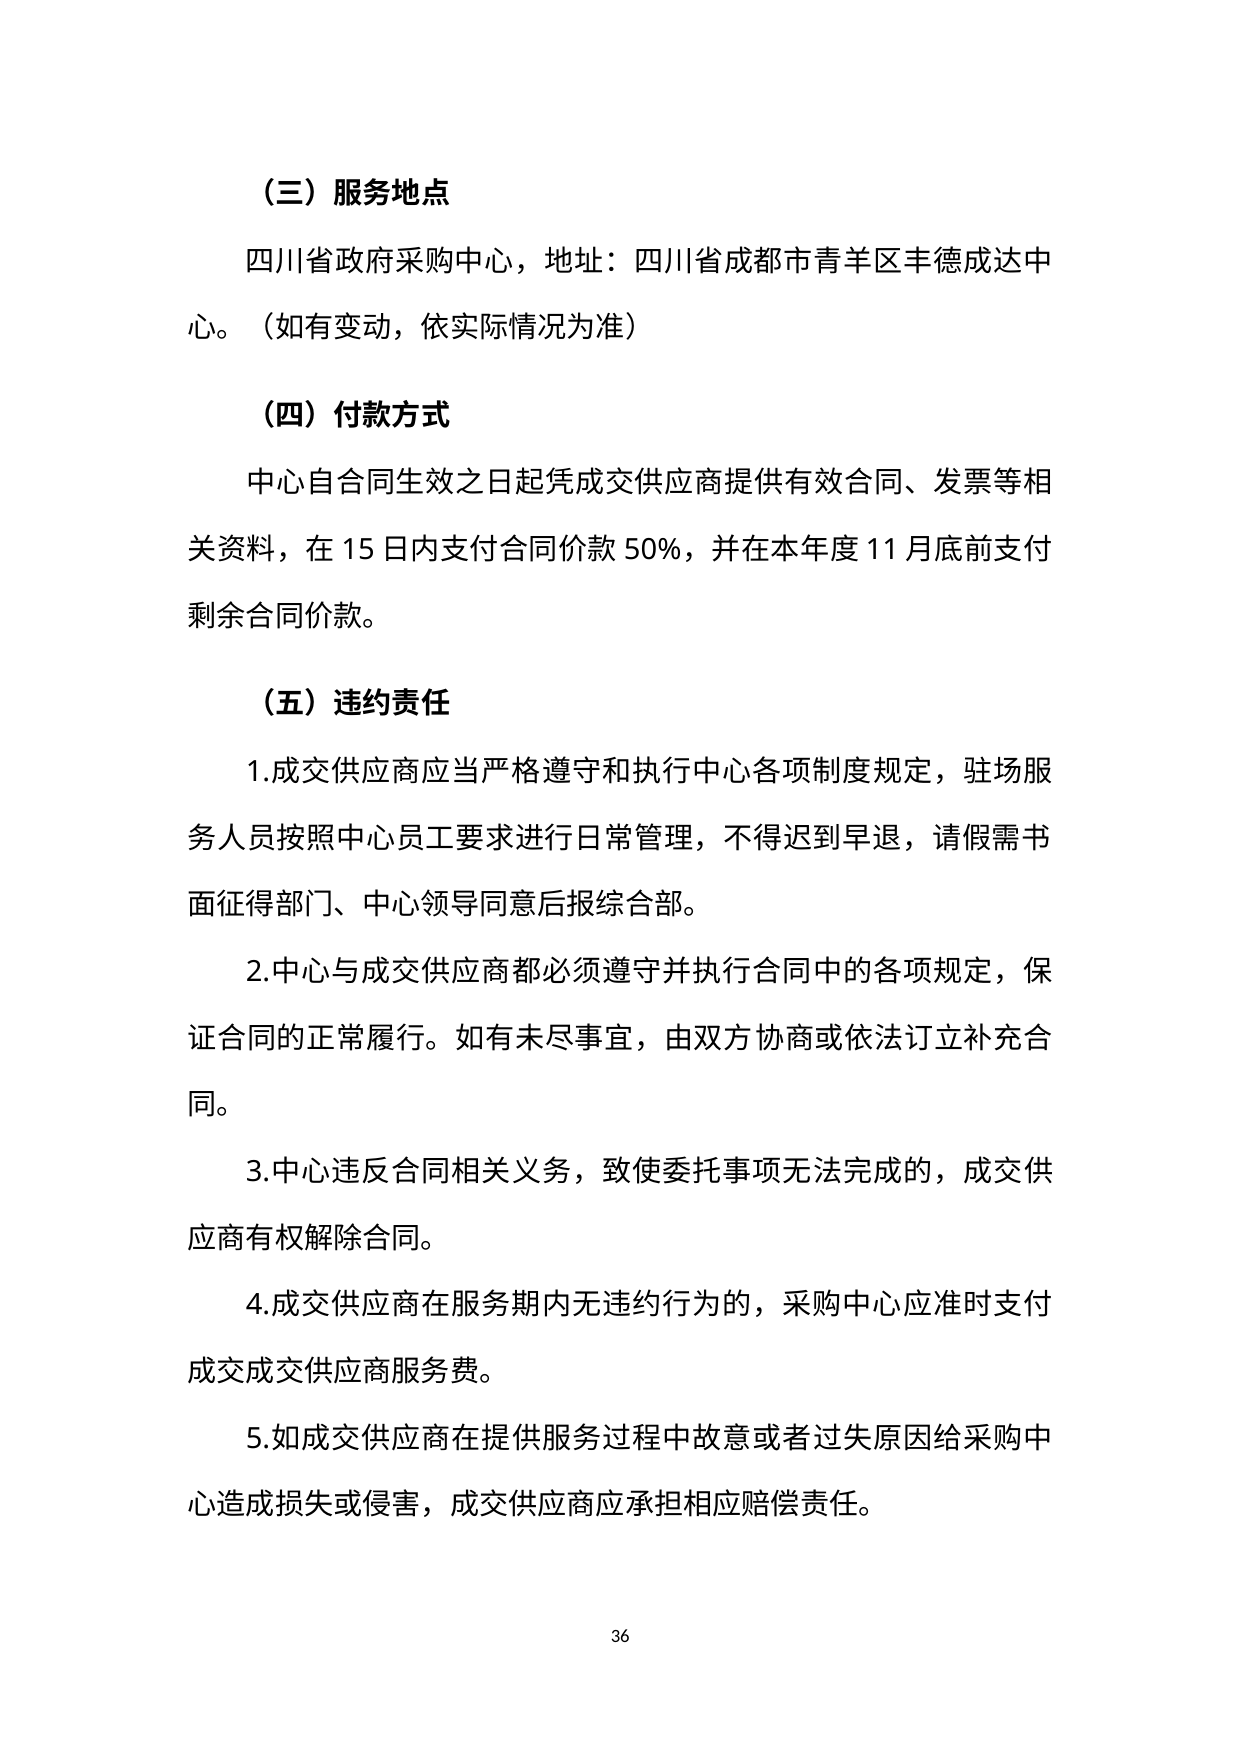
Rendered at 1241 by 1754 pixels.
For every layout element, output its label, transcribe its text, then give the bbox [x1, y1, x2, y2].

text 5.如成交供应商在提供服务过程中故意或者过失原因给采购中心造成损失或侵害，成交供应商应承担相应赔偿责任。 [187, 1395, 1053, 1528]
subtitle （三）服务地点 [187, 150, 1053, 217]
text 四川省政府采购中心，地址：四川省成都市青羊区丰德成达中心。（如有变动，依实际情况为准） [187, 218, 1053, 351]
subtitle （五）违约责任 [187, 660, 1053, 727]
subtitle （四）付款方式 [187, 372, 1053, 438]
text 3.中心违反合同相关义务，致使委托事项无法完成的，成交供应商有权解除合同。 [187, 1128, 1053, 1261]
text 中心自合同生效之日起凭成交供应商提供有效合同、发票等相关资料，在15日内支付合同价款50%，并在本年度11月底前支付剩余合同价款。 [187, 439, 1053, 639]
text 4.成交供应商在服务期内无违约行为的，采购中心应准时支付成交成交供应商服务费。 [187, 1261, 1053, 1395]
text 1.成交供应商应当严格遵守和执行中心各项制度规定，驻场服务人员按照中心员工要求进行日常管理，不得迟到早退，请假需书面征得部门、中心领导同意后报综合部。 [187, 728, 1053, 928]
text 2.中心与成交供应商都必须遵守并执行合同中的各项规定，保证合同的正常履行。如有未尽事宜，由双方协商或依法订立补充合同。 [187, 928, 1053, 1128]
